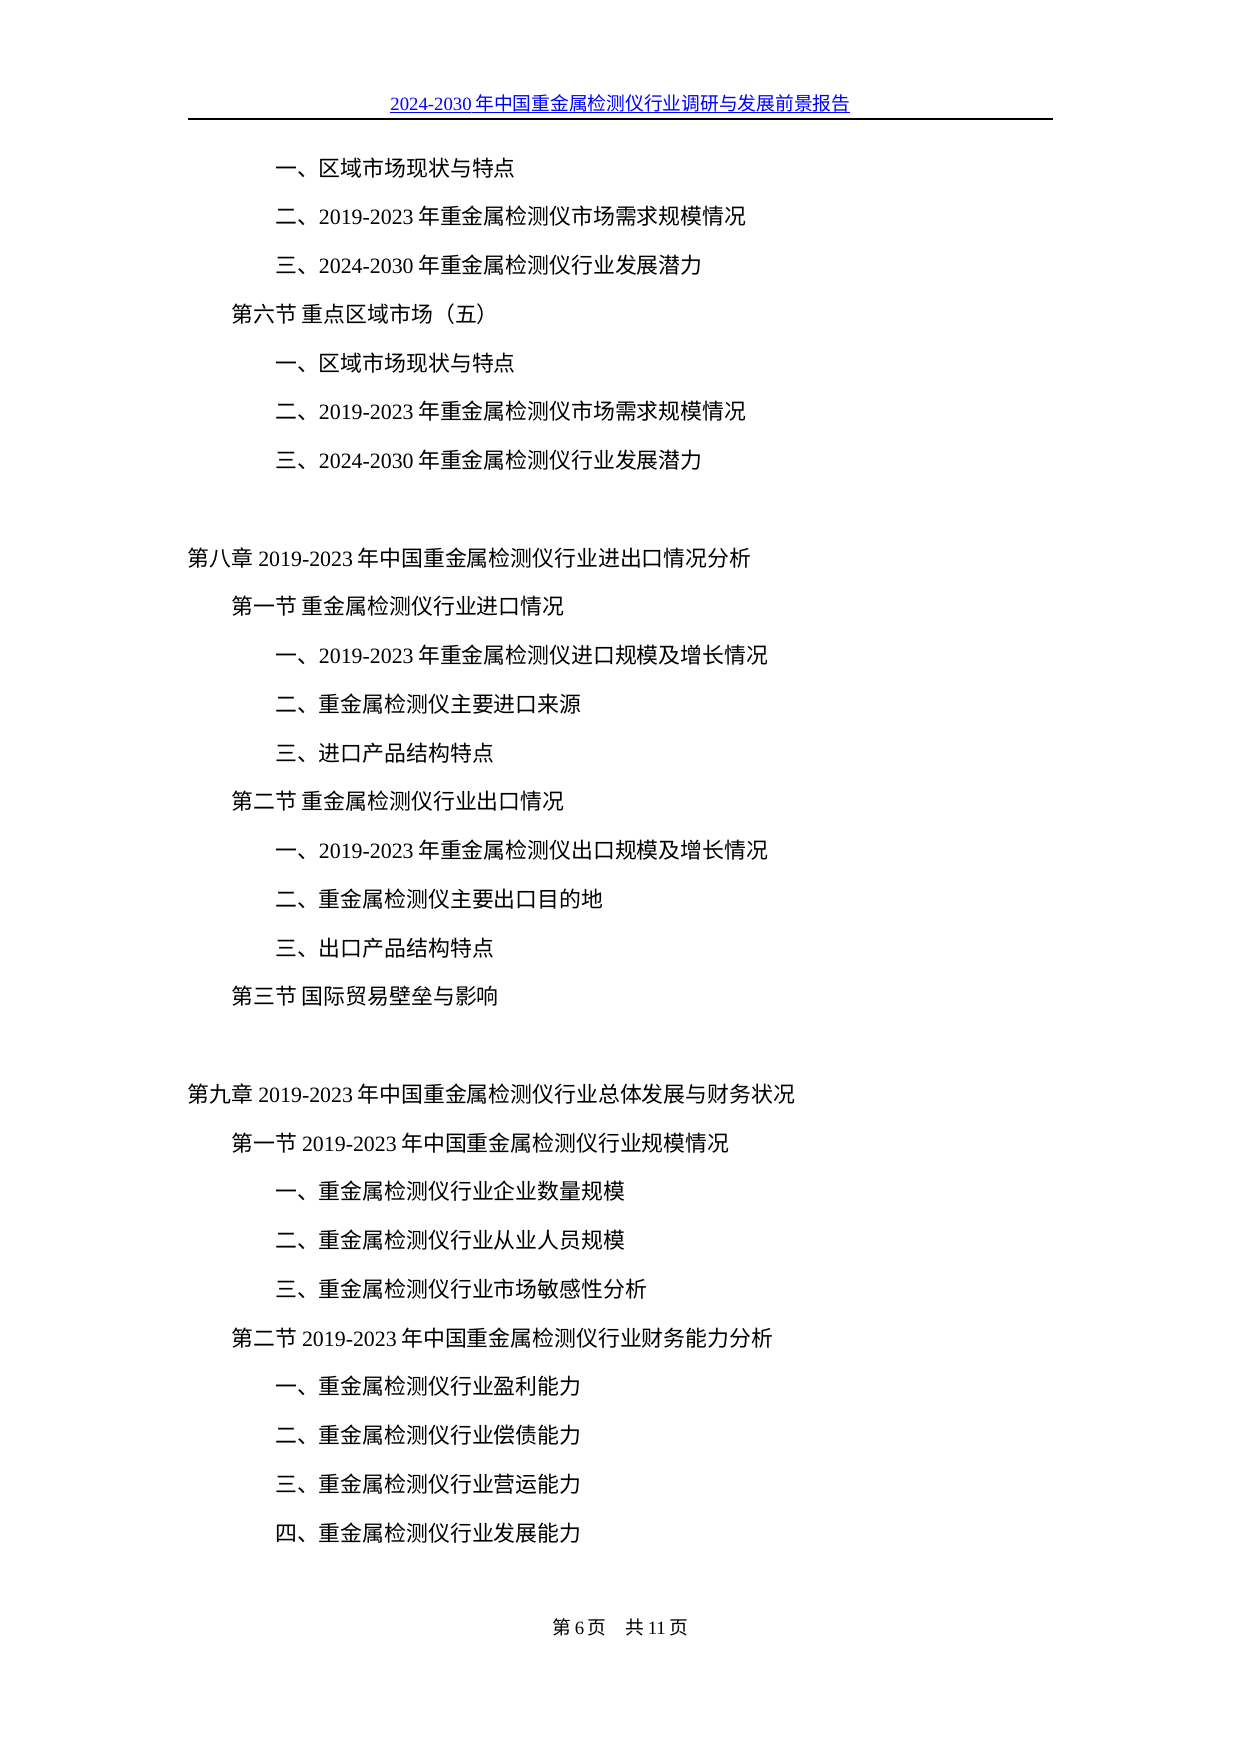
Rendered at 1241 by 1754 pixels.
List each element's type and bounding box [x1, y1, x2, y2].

text [187, 150, 1053, 1548]
